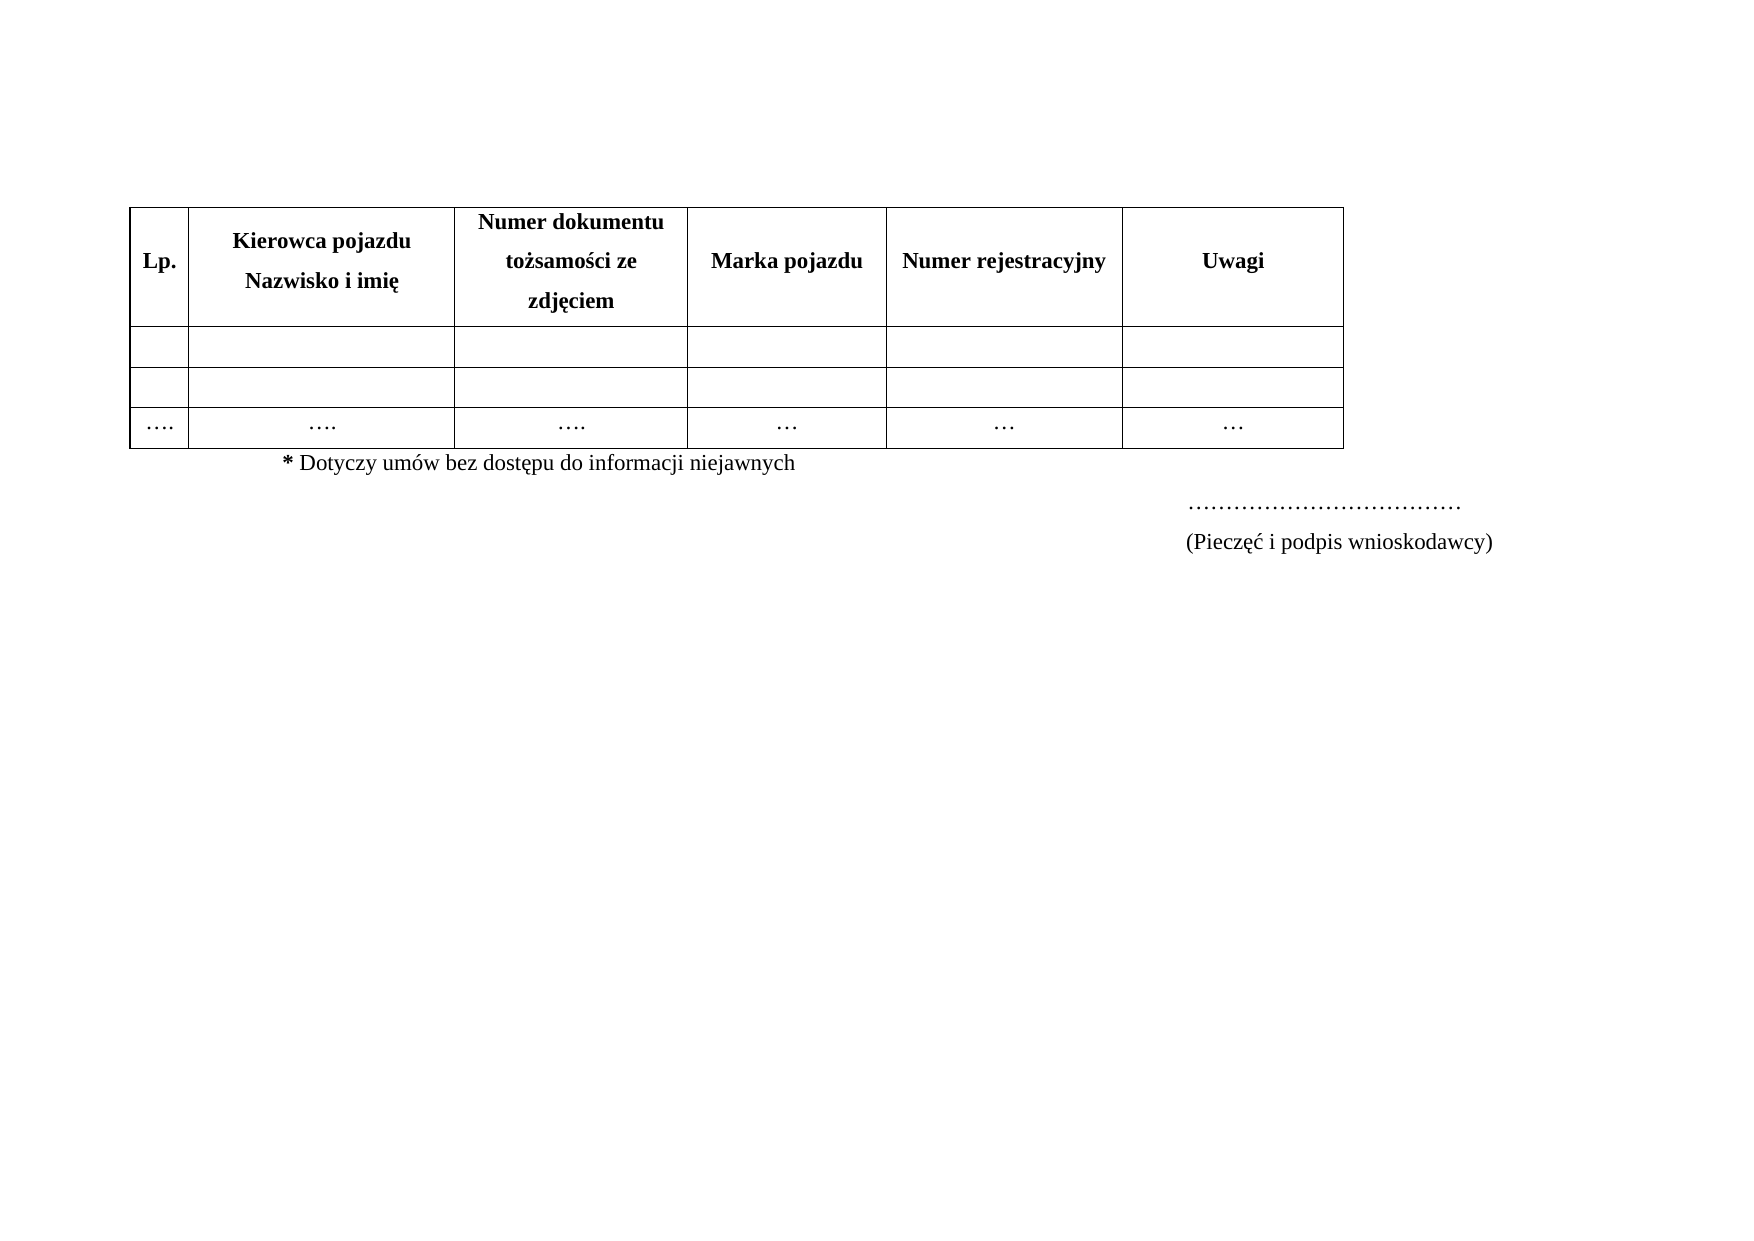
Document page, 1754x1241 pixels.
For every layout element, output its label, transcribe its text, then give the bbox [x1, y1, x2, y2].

table_header Numer rejestracyjny [887, 208, 1122, 326]
table_cell [688, 327, 886, 367]
table_cell [688, 368, 886, 407]
table_cell [455, 368, 687, 407]
table_header Numer dokumentu tożsamości ze zdjęciem [455, 208, 687, 326]
table_cell … [1123, 408, 1343, 448]
text * Dotyczy umów bez dostępu do informacji niejawnych ……………………………… [148, 449, 1462, 515]
table_header Marka pojazdu [688, 208, 886, 326]
table_cell [1123, 327, 1343, 367]
table_cell [131, 327, 188, 367]
table_cell [189, 368, 454, 407]
text (Pieczęć i podpis wnioskodawcy) [148, 528, 1606, 554]
table_cell …. [455, 408, 687, 448]
table_cell [189, 327, 454, 367]
table_cell [455, 327, 687, 367]
table_cell [887, 327, 1122, 367]
table_header Uwagi [1123, 208, 1343, 326]
table_cell … [688, 408, 886, 448]
table_cell [887, 368, 1122, 407]
table_cell …. [131, 408, 188, 448]
table_cell … [887, 408, 1122, 448]
table_cell …. [189, 408, 454, 448]
table_cell [131, 368, 188, 407]
table_cell [1123, 368, 1343, 407]
table_header Kierowca pojazdu Nazwisko i imię [189, 208, 454, 326]
table_header Lp. [131, 208, 188, 326]
